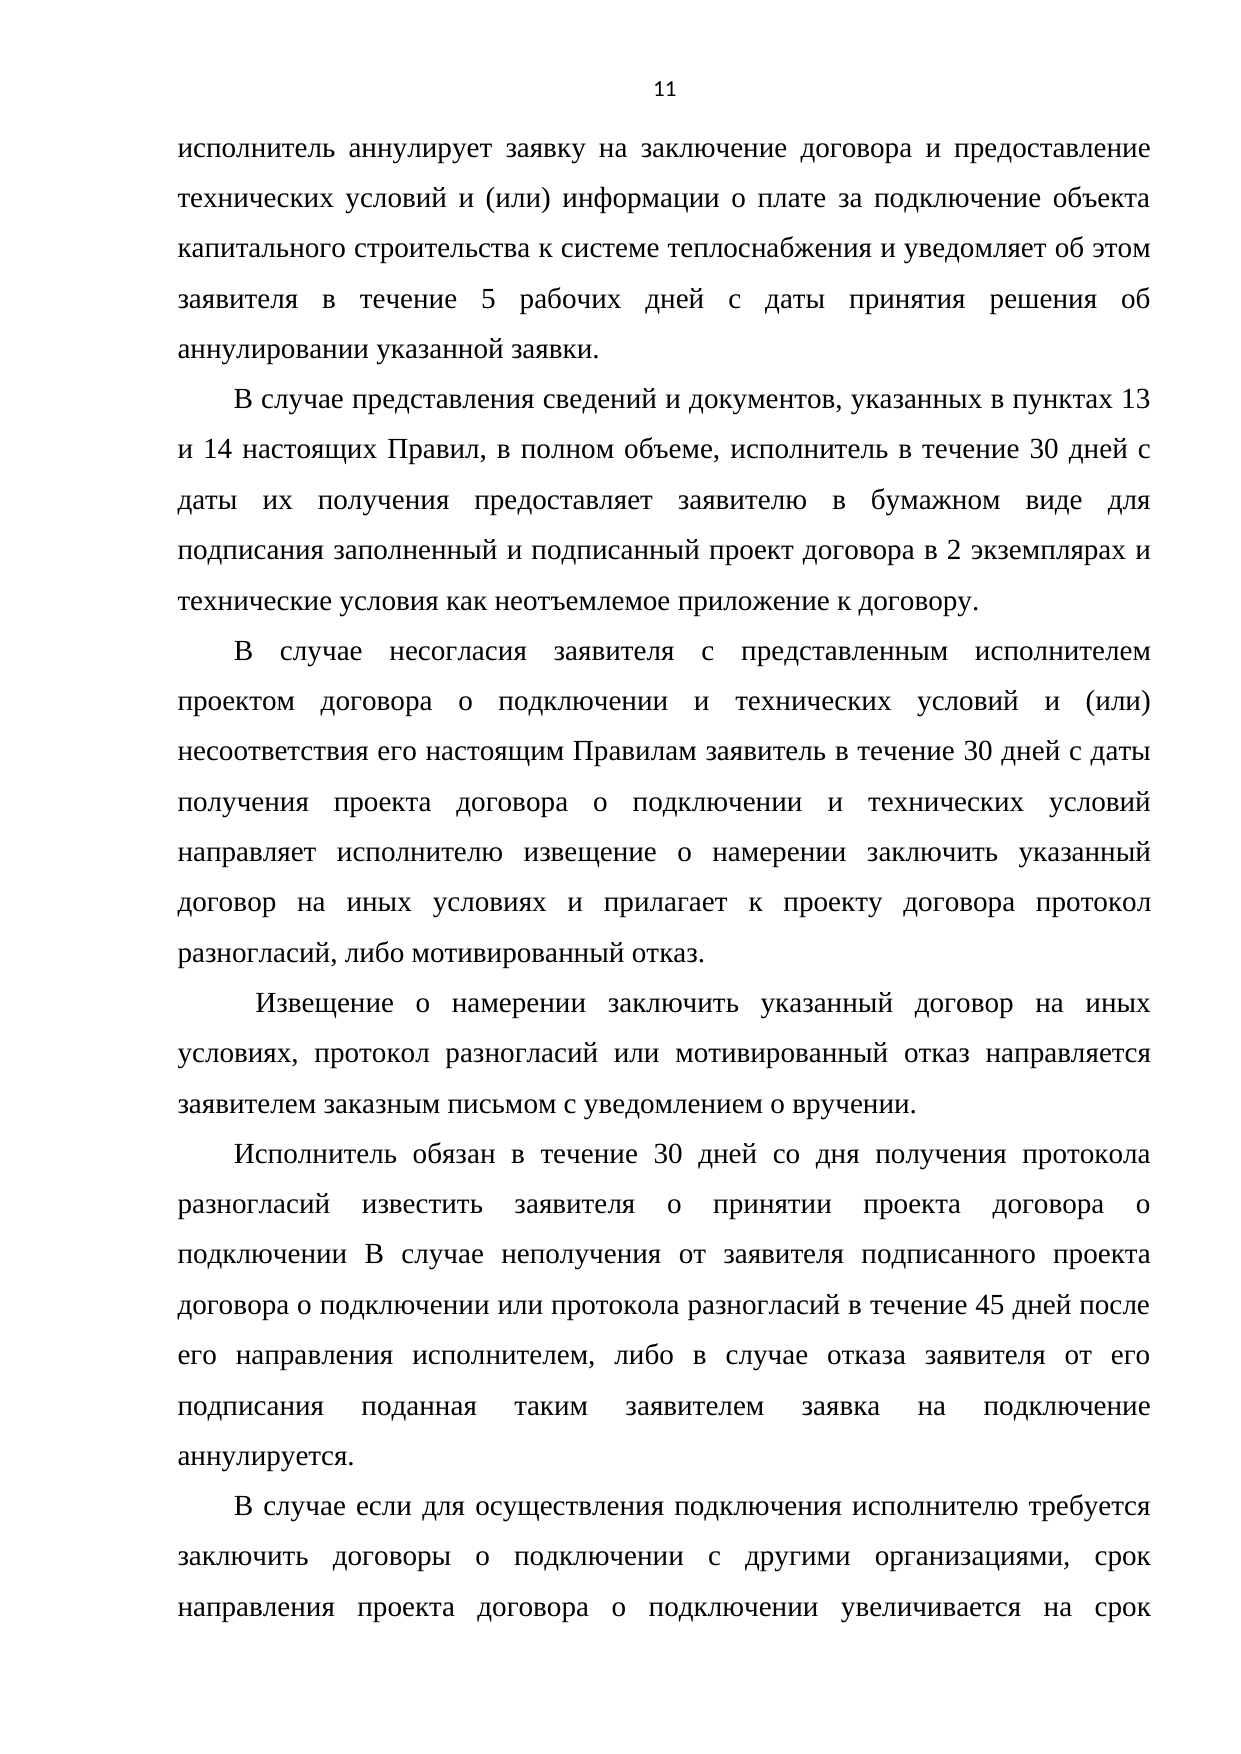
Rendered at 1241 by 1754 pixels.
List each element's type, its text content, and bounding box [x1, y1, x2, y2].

text Исполнитель обязан в течение 30 дней со дня получения протокола разногласий известить заявителя о принятии проекта договора о подключении В случае неполучения от заявителя подписанного проекта договора о подключении или протокола разногласий в течение 45 дней после его направления исполнителем, либо в случае отказа заявителя от его подписания поданная таким заявителем заявка на подключение аннулируется. [177, 1136, 1152, 1471]
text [177, 1488, 1152, 1622]
text Извещение о намерении заключить указанный договор на иных условиях, протокол разногласий или мотивированный отказ направляется заявителем заказным письмом с уведомлением о вручении. [177, 985, 1152, 1119]
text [177, 130, 1152, 364]
text В случае представления сведений и документов, указанных в пунктах 13 и 14 настоящих Правил, в полном объеме, исполнитель в течение 30 дней с даты их получения предоставляет заявителю в бумажном виде для подписания заполненный и подписанный проект договора в 2 экземплярах и технические условия как неотъемлемое приложение к договору. [177, 381, 1152, 616]
text В случае несогласия заявителя с представленным исполнителем проектом договора о подключении и технических условий и (или) несоответствия его настоящим Правилам заявитель в течение 30 дней с даты получения проекта договора о подключении и технических условий направляет исполнителю извещение о намерении заключить указанный договор на иных условиях и прилагает к проекту договора протокол разногласий, либо мотивированный отказ. [177, 633, 1152, 968]
